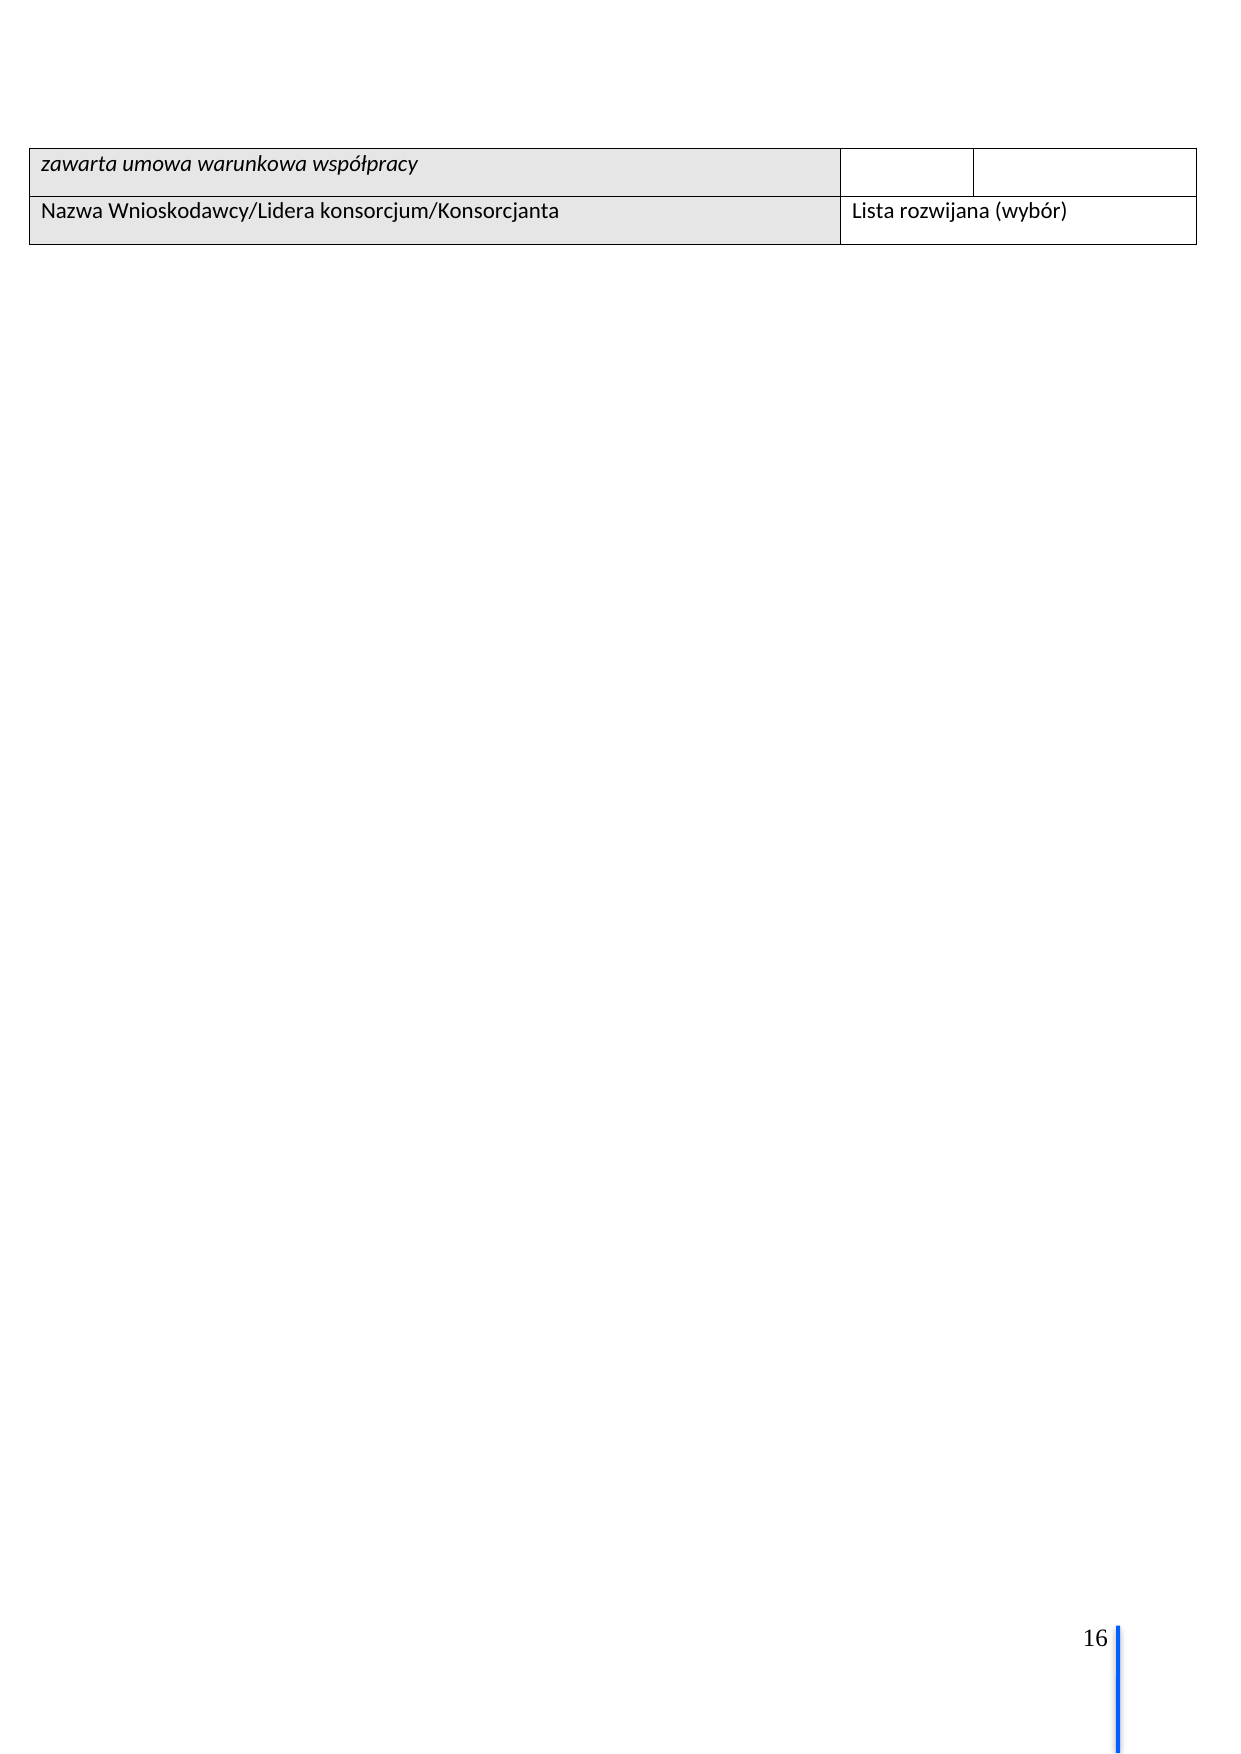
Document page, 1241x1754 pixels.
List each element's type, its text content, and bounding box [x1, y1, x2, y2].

table_cell Lista rozwijana (wybór) [841, 197, 1196, 244]
table_cell TAK [841, 149, 973, 196]
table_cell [30, 149, 840, 196]
table_cell NIE [974, 149, 1196, 196]
table_cell Nazwa Wnioskodawcy/Lidera konsorcjum/Konsorcjanta [30, 197, 840, 244]
